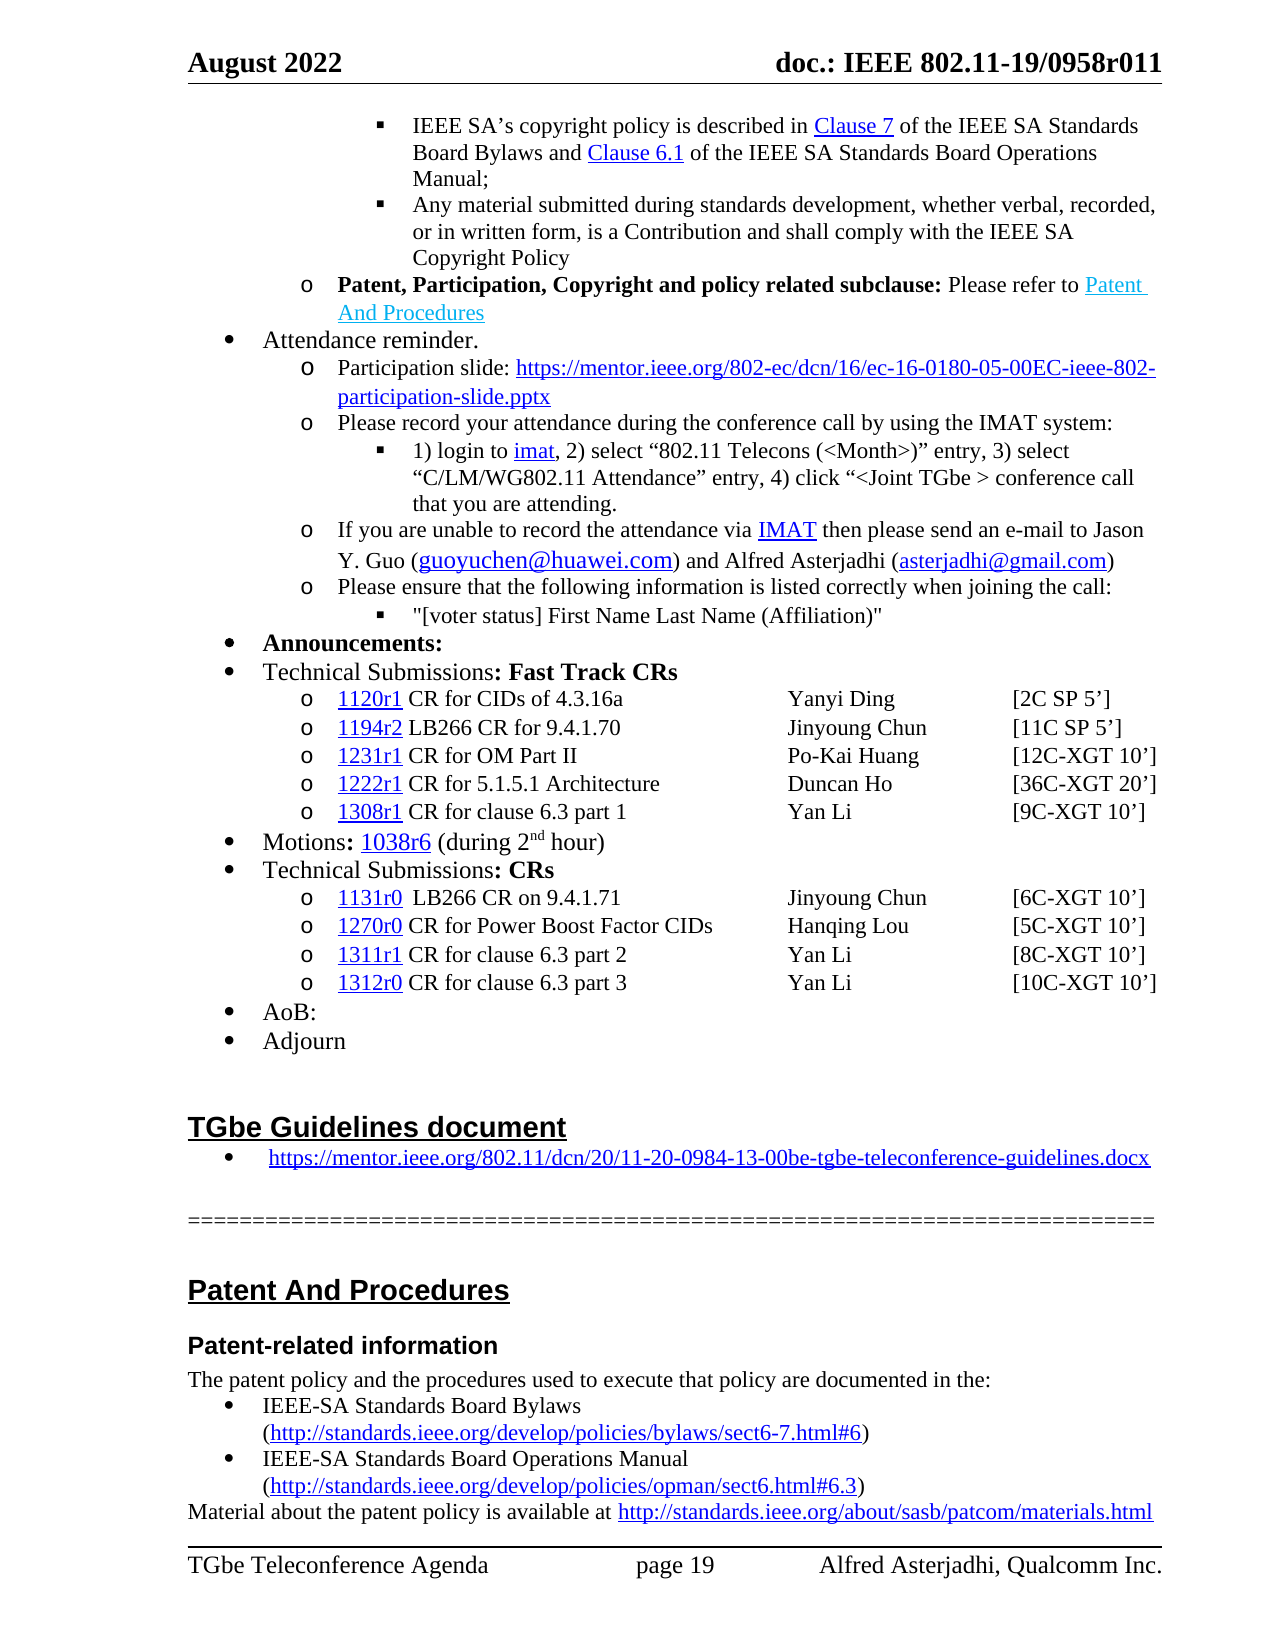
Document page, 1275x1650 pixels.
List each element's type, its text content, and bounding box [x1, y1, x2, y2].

list "[voter status] First Name Last Name (Affiliation)" [375, 602, 1162, 628]
subtitle Patent-related information [187, 1331, 1162, 1360]
subtitle Patent And Procedures [187, 1273, 1162, 1306]
list 1222r1 CR for 5.1.5.1 Architecture Duncan Ho [36C-XGT 20’] [300, 770, 1162, 798]
list Adjourn [225, 1026, 1162, 1054]
list If you are unable to record the attendance via IMAT then please send an e-mail to Jason Y. Guo (guoyuchen@huawei.com) and Alfred Asterjadhi (asterjadhi@gmail.com) [300, 516, 1162, 573]
list Motions: 1038r6 (during 2nd hour) [225, 827, 1162, 855]
subtitle TGbe Guidelines document [187, 1110, 1162, 1144]
list IEEE-SA Standards Board Operations Manual (http://standards.ieee.org/develop/policies/opman/sect6.html#6.3) [225, 1445, 1162, 1498]
text Material about the patent policy is available at http://standards.ieee.org/about/sasb/patcom/materials.html [187, 1498, 1162, 1524]
list Participation slide: https://mentor.ieee.org/802-ec/dcn/16/ec-16-0180-05-00EC-ieee-802-participation-slide.pptx [300, 354, 1162, 409]
list Any material submitted during standards development, whether verbal, recorded, or in written form, is a Contribution and shall comply with the IEEE SA Copyright Policy [375, 192, 1162, 271]
list Technical Submissions: Fast Track CRs [225, 657, 1162, 686]
list Attendance reminder. [225, 325, 1162, 354]
list AoB: [225, 997, 1162, 1026]
list https://mentor.ieee.org/802.11/dcn/20/11-20-0984-13-00be-tgbe-teleconference-guidelines.docx [225, 1144, 1162, 1170]
list 1231r1 CR for OM Part II Po-Kai Huang [12C-XGT 10’] [300, 742, 1162, 770]
list 1194r2 LB266 CR for 9.4.1.70 Jinyoung Chun [11C SP 5’] [300, 714, 1162, 742]
text The patent policy and the procedures used to execute that policy are documented in the: [187, 1366, 1162, 1393]
list Please record your attendance during the conference call by using the IMAT system: [300, 409, 1162, 437]
list Please ensure that the following information is listed correctly when joining the call: [300, 573, 1162, 602]
list (http://standards.ieee.org/develop/policies/bylaws/sect6-7.html#6) [262, 1419, 1162, 1445]
list 1308r1 CR for clause 6.3 part 1 Yan Li [9C-XGT 10’] [300, 798, 1162, 827]
list IEEE SA’s copyright policy is described in Clause 7 of the IEEE SA Standards Board Bylaws and Clause 6.1 of the IEEE SA Standards Board Operations Manual; [375, 112, 1162, 192]
list 1312r0 CR for clause 6.3 part 3 Yan Li [10C-XGT 10’] [300, 969, 1162, 997]
list Patent, Participation, Copyright and policy related subclause: Please refer to Patent And Procedures [300, 271, 1162, 325]
list Technical Submissions: CRs [225, 855, 1162, 884]
list 1) login to imat, 2) select “802.11 Telecons (<Month>)” entry, 3) select “C/LM/WG802.11 Attendance” entry, 4) click “<Joint TGbe > conference call that you are attending. [375, 437, 1162, 516]
list 1120r1 CR for CIDs of 4.3.16a Yanyi Ding [2C SP 5’] [300, 686, 1162, 714]
list 1270r0 CR for Power Boost Factor CIDs Hanqing Lou [5C-XGT 10’] [300, 912, 1162, 941]
list 1131r0 LB266 CR on 9.4.1.71 Jinyoung Chun [6C-XGT 10’] [300, 884, 1162, 912]
list IEEE-SA Standards Board Bylaws [225, 1393, 1162, 1419]
list 1311r1 CR for clause 6.3 part 2 Yan Li [8C-XGT 10’] [300, 941, 1162, 969]
list Announcements: [225, 628, 1162, 657]
text =========================================================================== [187, 1207, 1162, 1233]
